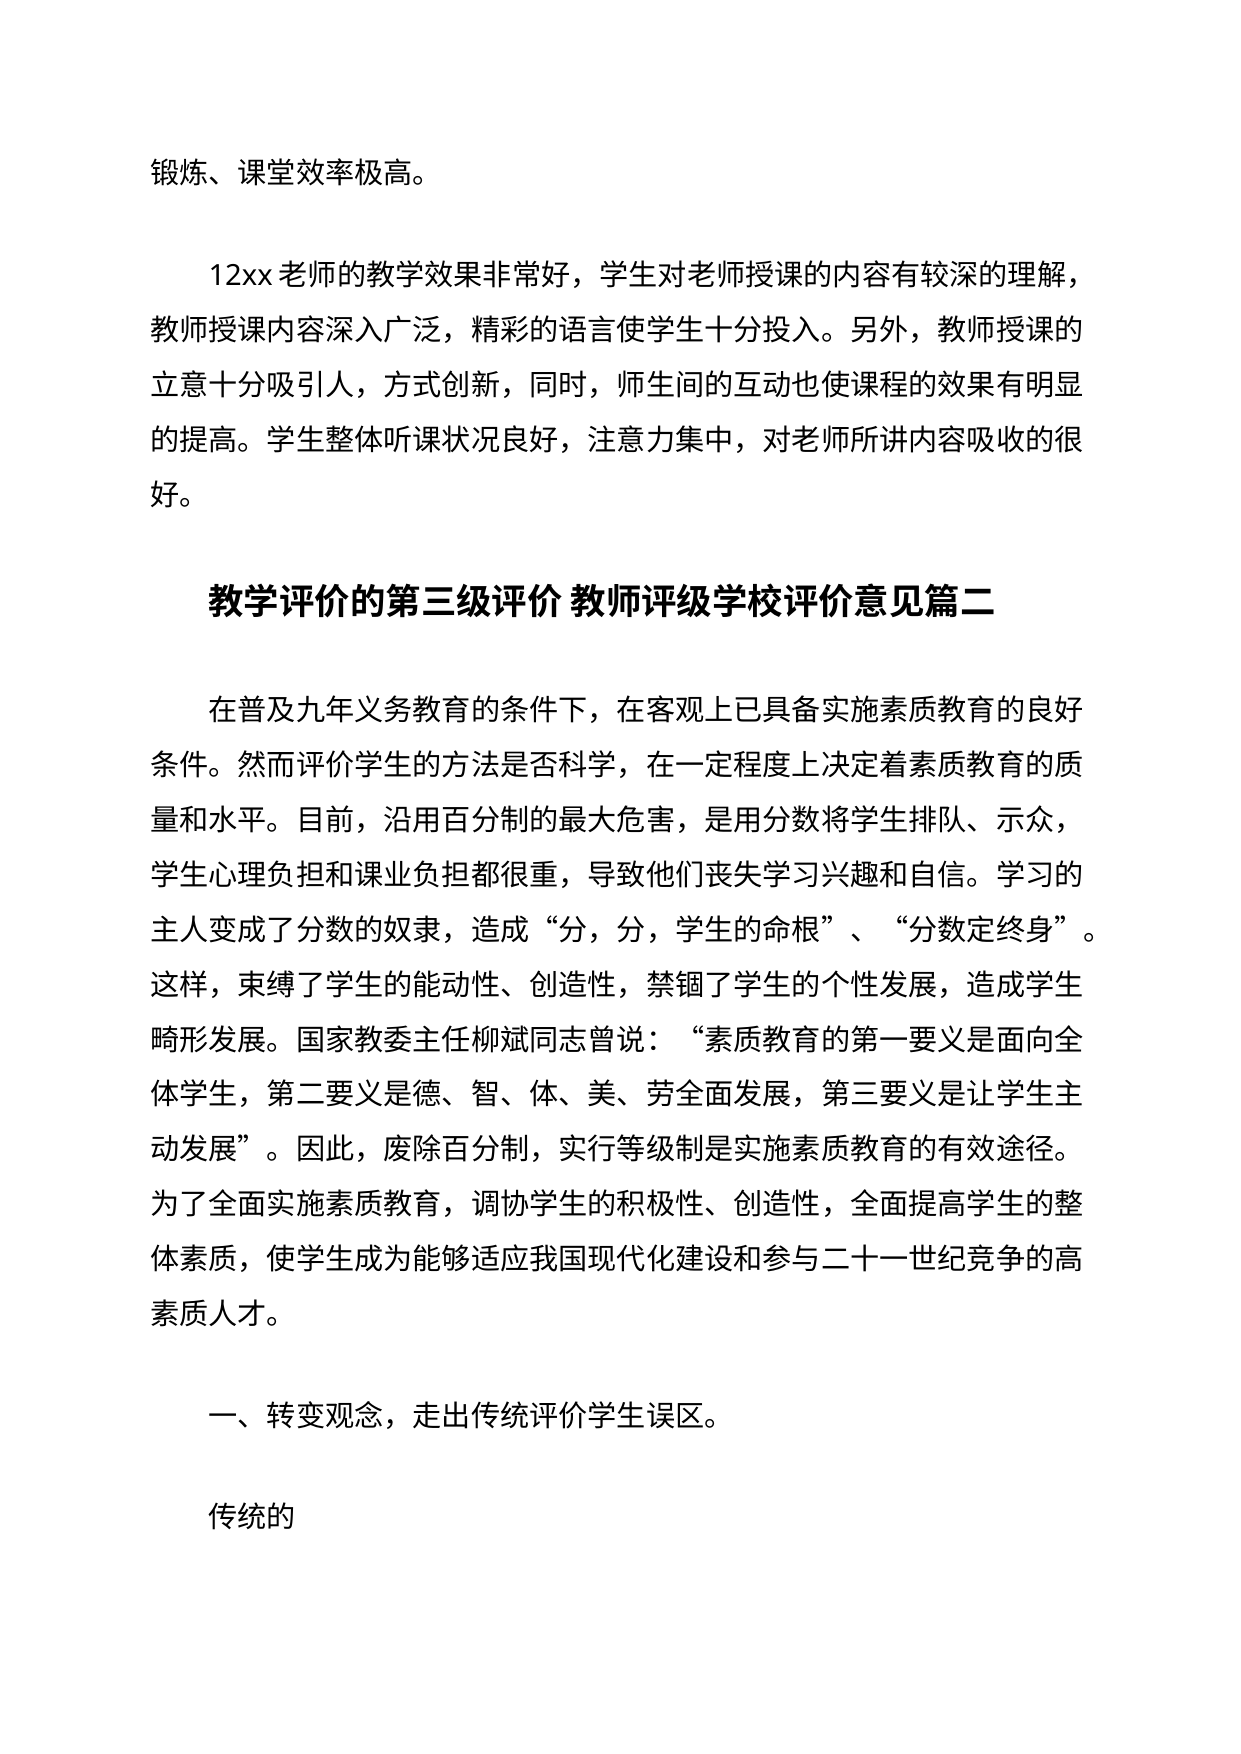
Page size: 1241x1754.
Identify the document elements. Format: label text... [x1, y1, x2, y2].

text 在普及九年义务教育的条件下，在客观上已具备实施素质教育的良好条件。然而评价学生的方法是否科学，在一定程度上决定着素质教育的质量和水平。目前，沿用百分制的最大危害，是用分数将学生排队、示众，学生心理负担和课业负担都很重，导致他们丧失学习兴趣和自信。学习的主人变成了分数的奴隶，造成“分，分，学生的命根”、“分数定终身”。这样，束缚了学生的能动性、创造性，禁锢了学生的个性发展，造成学生畸形发展。国家教委主任柳斌同志曾说：“素质教育的第一要义是面向全体学生，第二要义是德、智、体、美、劳全面发展，第三要义是让学生主动发展”。因此，废除百分制，实行等级制是实施素质教育的有效途径。为了全面实施素质教育，调协学生的积极性、创造性，全面提高学生的整体素质，使学生成为能够适应我国现代化建设和参与二十一世纪竞争的高素质人才。 [150, 687, 1090, 1333]
text 一、转变观念，走出传统评价学生误区。 [150, 1392, 1090, 1434]
text 12xx老师的教学效果非常好，学生对老师授课的内容有较深的理解，教师授课内容深入广泛，精彩的语言使学生十分投入。另外，教师授课的立意十分吸引人，方式创新，同时，师生间的互动也使课程的效果有明显的提高。学生整体听课状况良好，注意力集中，对老师所讲内容吸收的很好。 [150, 252, 1090, 514]
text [150, 150, 1090, 192]
text 传统的 [150, 1494, 1090, 1536]
text 教学评价的第三级评价 教师评级学校评价意见篇二 [150, 573, 1090, 624]
